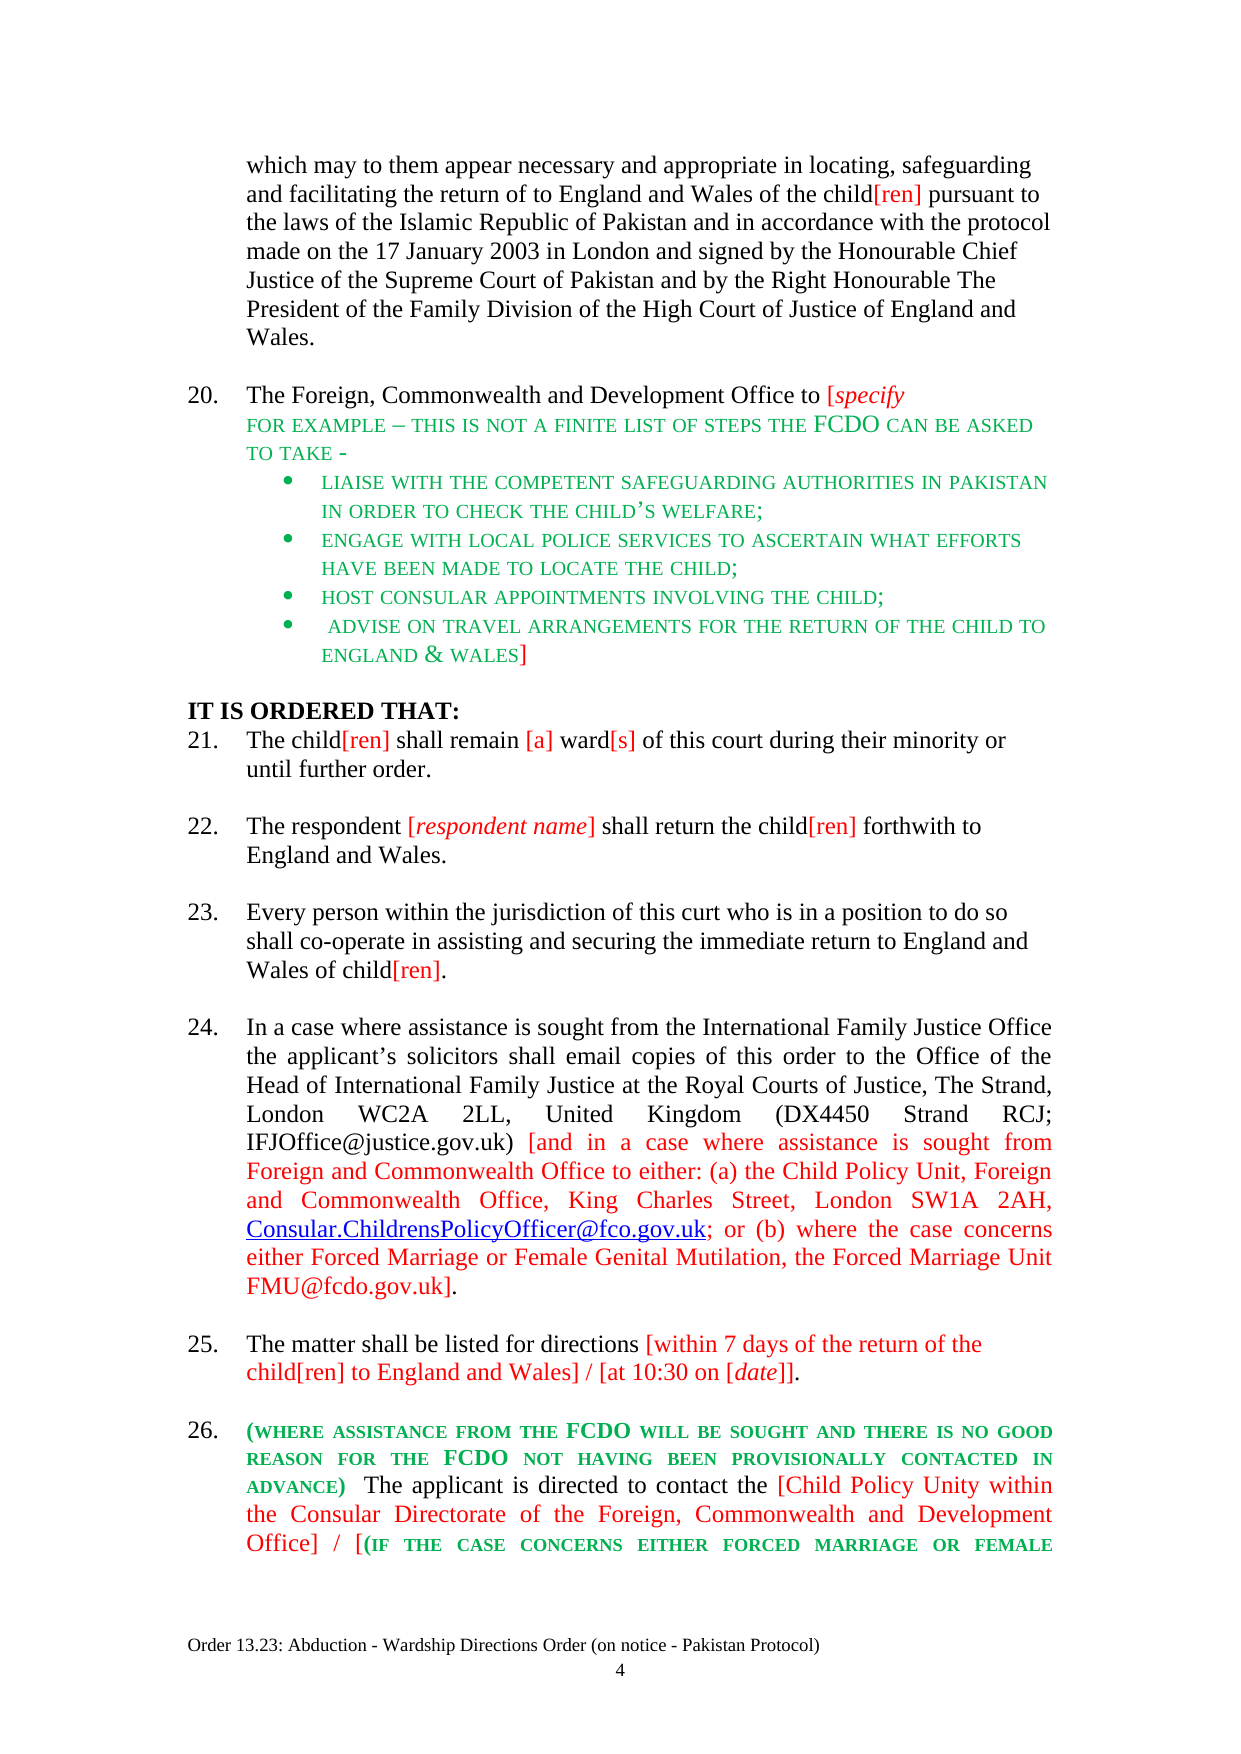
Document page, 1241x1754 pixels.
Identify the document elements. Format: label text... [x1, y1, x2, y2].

list In a case where assistance is sought from the International Family Justice Office the applicant’s solicitors shall email copies of this order to the Office of the Head of International Family Justice at the Royal Courts of Justice, The Strand, London WC2A 2LL, United Kingdom (DX4450 Strand RCJ; IFJOffice@justice.gov.uk) [and in a case where assistance is sought from Foreign and Commonwealth Office to either: (a) the Child Policy Unit, Foreign and Commonwealth Office, King Charles Street, London SW1A 2AH, Consular.ChildrensPolicyOfficer@fco.gov.uk; or (b) where the case concerns either Forced Marriage or Female Genital Mutilation, the Forced Marriage Unit FMU@fcdo.gov.uk]. [187, 1012, 1053, 1300]
text IT IS ORDERED THAT: [187, 696, 1053, 725]
list The child[ren] shall remain [a] ward[s] of this court during their minority or until further order. [187, 725, 1053, 782]
list The Foreign, Commonwealth and Development Office to [specify [187, 380, 1053, 409]
list The respondent [respondent name] shall return the child[ren] forthwith to England and Wales. [187, 811, 1053, 869]
list Every person within the jurisdiction of this curt who is in a position to do so shall co-operate in assisting and securing the immediate return to England and Wales of child[ren]. [187, 897, 1053, 984]
list host consular appointments involving the child; [284, 581, 1053, 610]
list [187, 150, 1053, 351]
list advise on travel arrangements for the return of the child to england & wales] [284, 610, 1053, 667]
list liaise with the competent safeguarding authorities in pakistan in order to check the child’s welfare; [284, 466, 1053, 524]
text for example – this is not a finite list of steps the FCDO can be asked to take - [246, 409, 1053, 466]
list engage with local police services to ascertain what efforts have been made to locate the child; [284, 524, 1053, 581]
list The matter shall be listed for directions [within 7 days of the return of the child[ren] to England and Wales] / [at 10:30 on [date]]. [187, 1329, 1053, 1386]
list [187, 1415, 1053, 1556]
